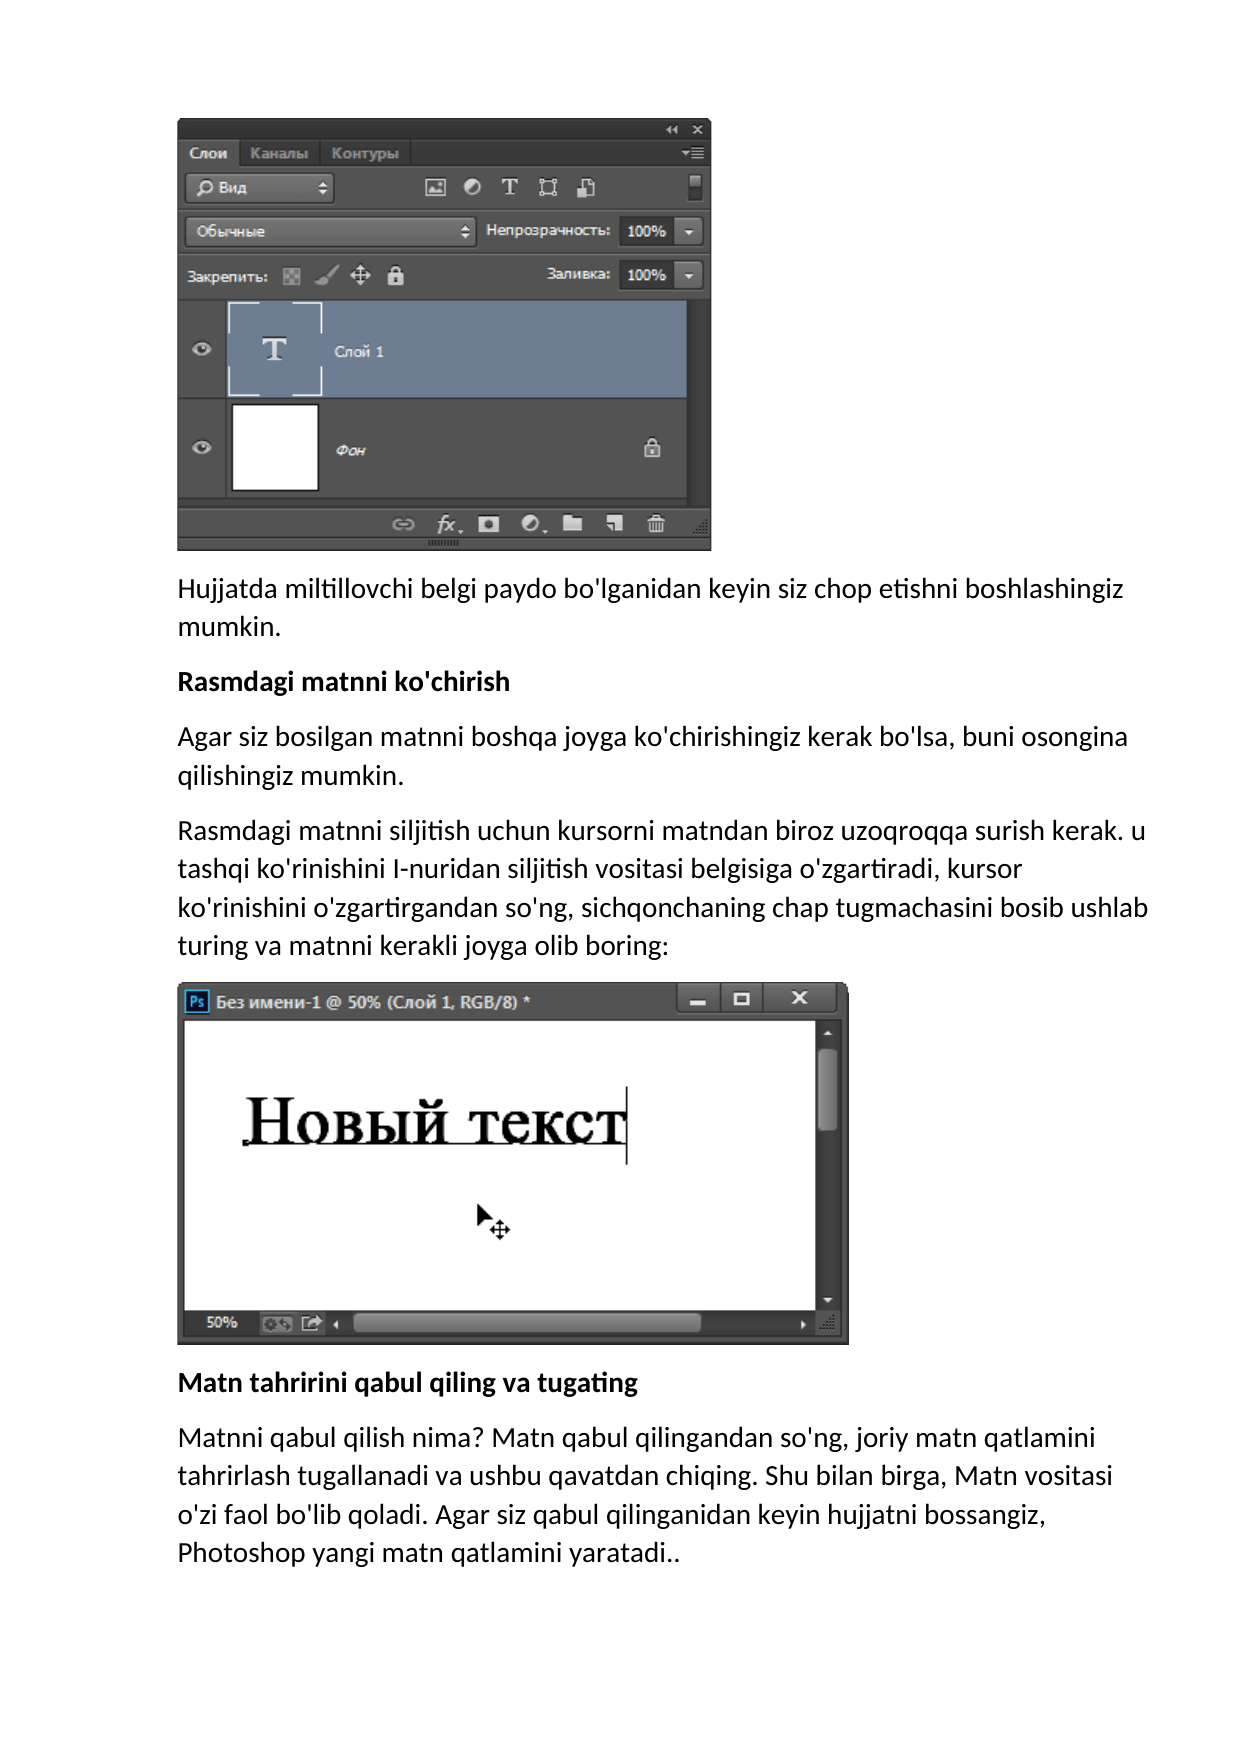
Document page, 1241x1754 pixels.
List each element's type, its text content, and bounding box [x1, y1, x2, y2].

text Rasmdagi matnni ko'chirish [177, 663, 1152, 699]
text Matn tahririni qabul qiling va tugating [177, 1364, 1152, 1399]
text Rasmdagi matnni siljitish uchun kursorni matndan biroz uzoqroqqa surish kerak. u tashqi ko'rinishini I-nuridan siljitish vositasi belgisiga o'zgartiradi, kursor ko'rinishini o'zgartirgandan so'ng, sichqonchaning chap tugmachasini bosib ushlab turing va matnni kerakli joyga olib boring: [177, 812, 1152, 963]
text Agar siz bosilgan matnni boshqa joyga ko'chirishingiz kerak bo'lsa, buni osongina qilishingiz mumkin. [177, 718, 1152, 792]
text Matnni qabul qilish nima? Matn qabul qilingandan so'ng, joriy matn qatlamini tahrirlash tugallanadi va ushbu qavatdan chiqing. Shu bilan birga, Matn vositasi o'zi faol bo'lib qoladi. Agar siz qabul qilinganidan keyin hujjatni bossangiz, Photoshop yangi matn qatlamini yaratadi.. [177, 1419, 1152, 1570]
picture [177, 982, 849, 1345]
picture [177, 118, 712, 551]
text Hujjatda miltillovchi belgi paydo bo'lganidan keyin siz chop etishni boshlashingiz mumkin. [177, 570, 1152, 644]
